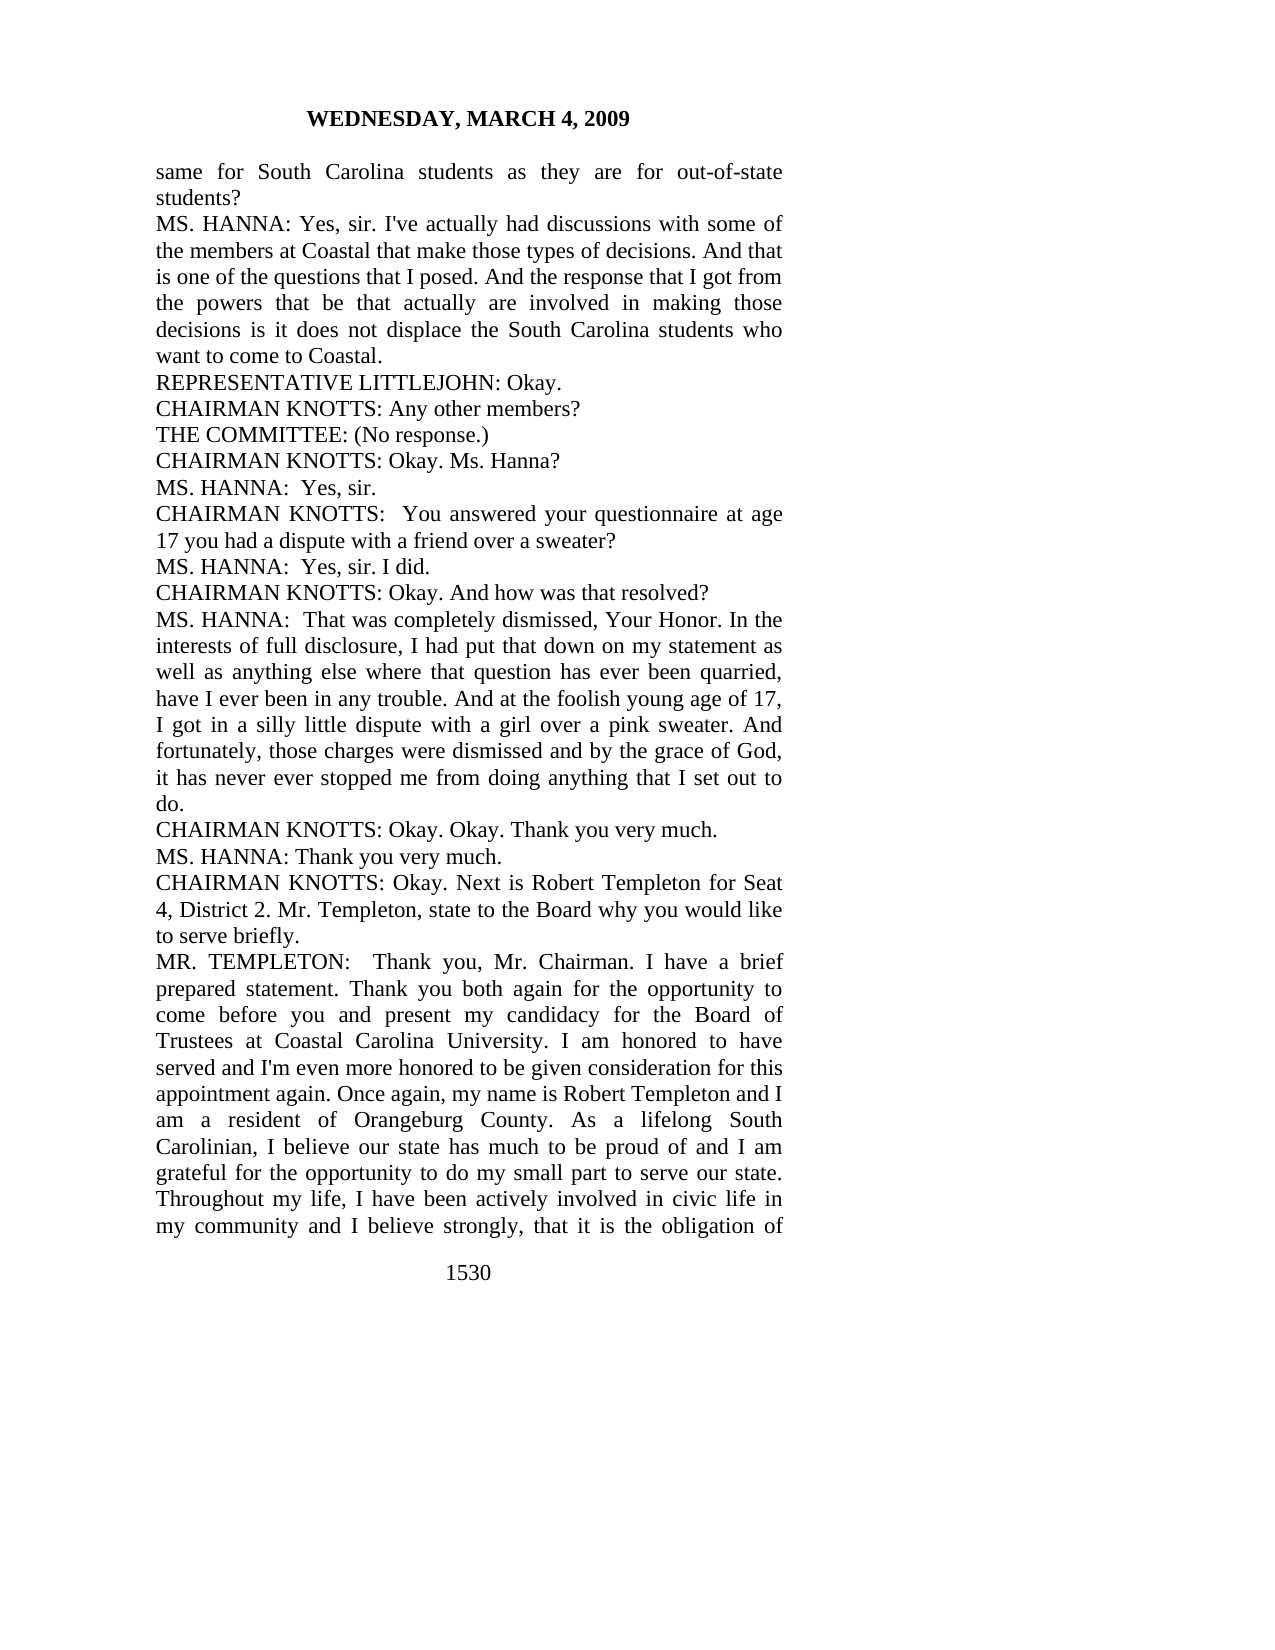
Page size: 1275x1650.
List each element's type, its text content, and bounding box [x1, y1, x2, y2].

text CHAIRMAN KNOTTS: Okay. Okay. Thank you very much. [156, 817, 784, 843]
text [156, 948, 784, 1238]
text MS. HANNA: Yes, sir. [156, 474, 784, 500]
text CHAIRMAN KNOTTS: Okay. Ms. Hanna? [156, 448, 784, 474]
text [156, 158, 784, 210]
text CHAIRMAN KNOTTS: You answered your questionnaire at age 17 you had a dispute with a friend over a sweater? [156, 500, 784, 553]
text MS. HANNA: That was completely dismissed, Your Honor. In the interests of full disclosure, I had put that down on my statement as well as anything else where that question has ever been quarried, have I ever been in any trouble. And at the foolish young age of 17, I got in a silly little dispute with a girl over a pink sweater. And fortunately, those charges were dismissed and by the grace of God, it has never ever stopped me from doing anything that I set out to do. [156, 606, 784, 817]
text MS. HANNA: Yes, sir. I've actually had discussions with some of the members at Coastal that make those types of decisions. And that is one of the questions that I posed. And the response that I got from the powers that be that actually are involved in making those decisions is it does not displace the South Carolina students who want to come to Coastal. [156, 210, 784, 368]
text REPRESENTATIVE LITTLEJOHN: Okay. [156, 368, 784, 395]
text CHAIRMAN KNOTTS: Okay. Next is Robert Templeton for Seat 4, District 2. Mr. Templeton, state to the Board why you would like to serve briefly. [156, 869, 784, 948]
text MS. HANNA: Yes, sir. I did. [156, 553, 784, 579]
text MS. HANNA: Thank you very much. [156, 843, 784, 869]
text CHAIRMAN KNOTTS: Okay. And how was that resolved? [156, 579, 784, 606]
text CHAIRMAN KNOTTS: Any other members? [156, 395, 784, 421]
text THE COMMITTEE: (No response.) [156, 421, 784, 448]
